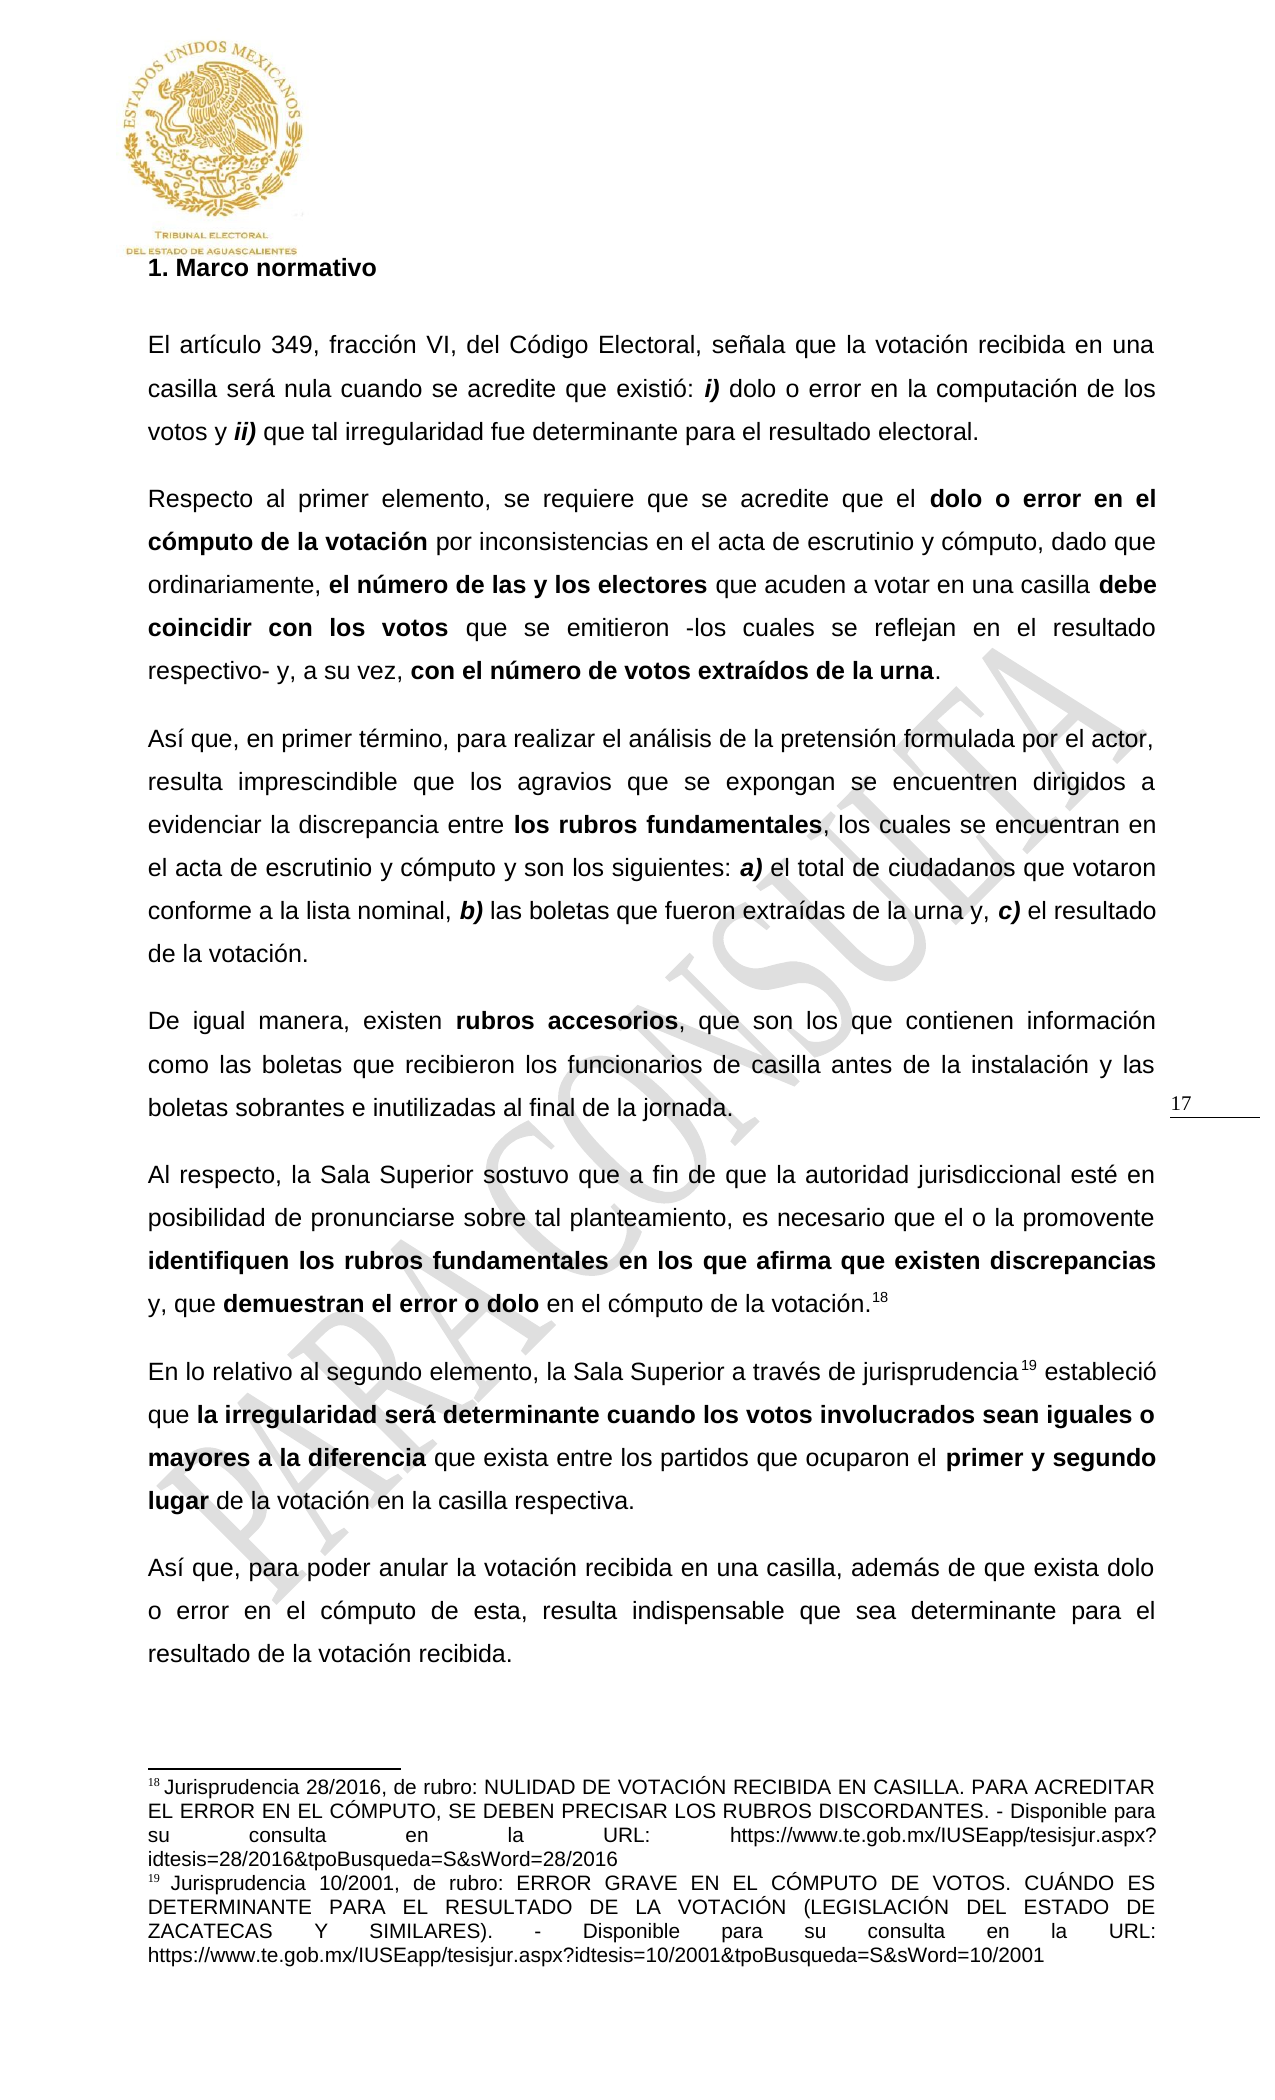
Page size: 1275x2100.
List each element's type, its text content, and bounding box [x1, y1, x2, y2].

text 1. Marco normativo [148, 253, 1157, 282]
text El artículo 349, fracción VI, del Código Electoral, señala que la votación recibida en una casilla será nula cuando se acredite que existió: i) dolo o error en la computación de los votos y ii) que tal irregularidad fue determinante para el resultado electoral. [148, 331, 1157, 446]
text Así que, para poder anular la votación recibida en una casilla, además de que exista dolo o error en el cómputo de esta, resulta indispensable que sea determinante para el resultado de la votación recibida. [148, 1553, 1157, 1668]
text Así que, en primer término, para realizar el análisis de la pretensión formulada por el actor, resulta imprescindible que los agravios que se expongan se encuentren dirigidos a evidenciar la discrepancia entre los rubros fundamentales, los cuales se encuentran en el acta de escrutinio y cómputo y son los siguientes: a) el total de ciudadanos que votaron conforme a la lista nominal, b) las boletas que fueron extraídas de la urna y, c) el resultado de la votación. [148, 724, 1157, 968]
text En lo relativo al segundo elemento, la Sala Superior a través de jurisprudencia estableció que la irregularidad será determinante cuando los votos involucrados sean iguales o mayores a la diferencia que exista entre los partidos que ocuparon el primer y segundo lugar de la votación en la casilla respectiva. [148, 1356, 1157, 1514]
text De igual manera, existen rubros accesorios, que son los que contienen información como las boletas que recibieron los funcionarios de casilla antes de la instalación y las boletas sobrantes e inutilizadas al final de la jornada. [148, 1006, 1157, 1121]
text Al respecto, la Sala Superior sostuvo que a fin de que la autoridad jurisdiccional esté en posibilidad de pronunciarse sobre tal planteamiento, es necesario que el o la promovente identifiquen los rubros fundamentales en los que afirma que existen discrepancias y, que demuestran el error o dolo en el cómputo de la votación. [148, 1160, 1157, 1318]
picture [116, 28, 310, 259]
text Respecto al primer elemento, se requiere que se acredite que el dolo o error en el cómputo de la votación por inconsistencias en el acta de escrutinio y cómputo, dado que ordinariamente, el número de las y los electores que acuden a votar en una casilla debe coincidir con los votos que se emitieron -los cuales se reflejan en el resultado respectivo- y, a su vez, con el número de votos extraídos de la urna. [148, 484, 1157, 685]
